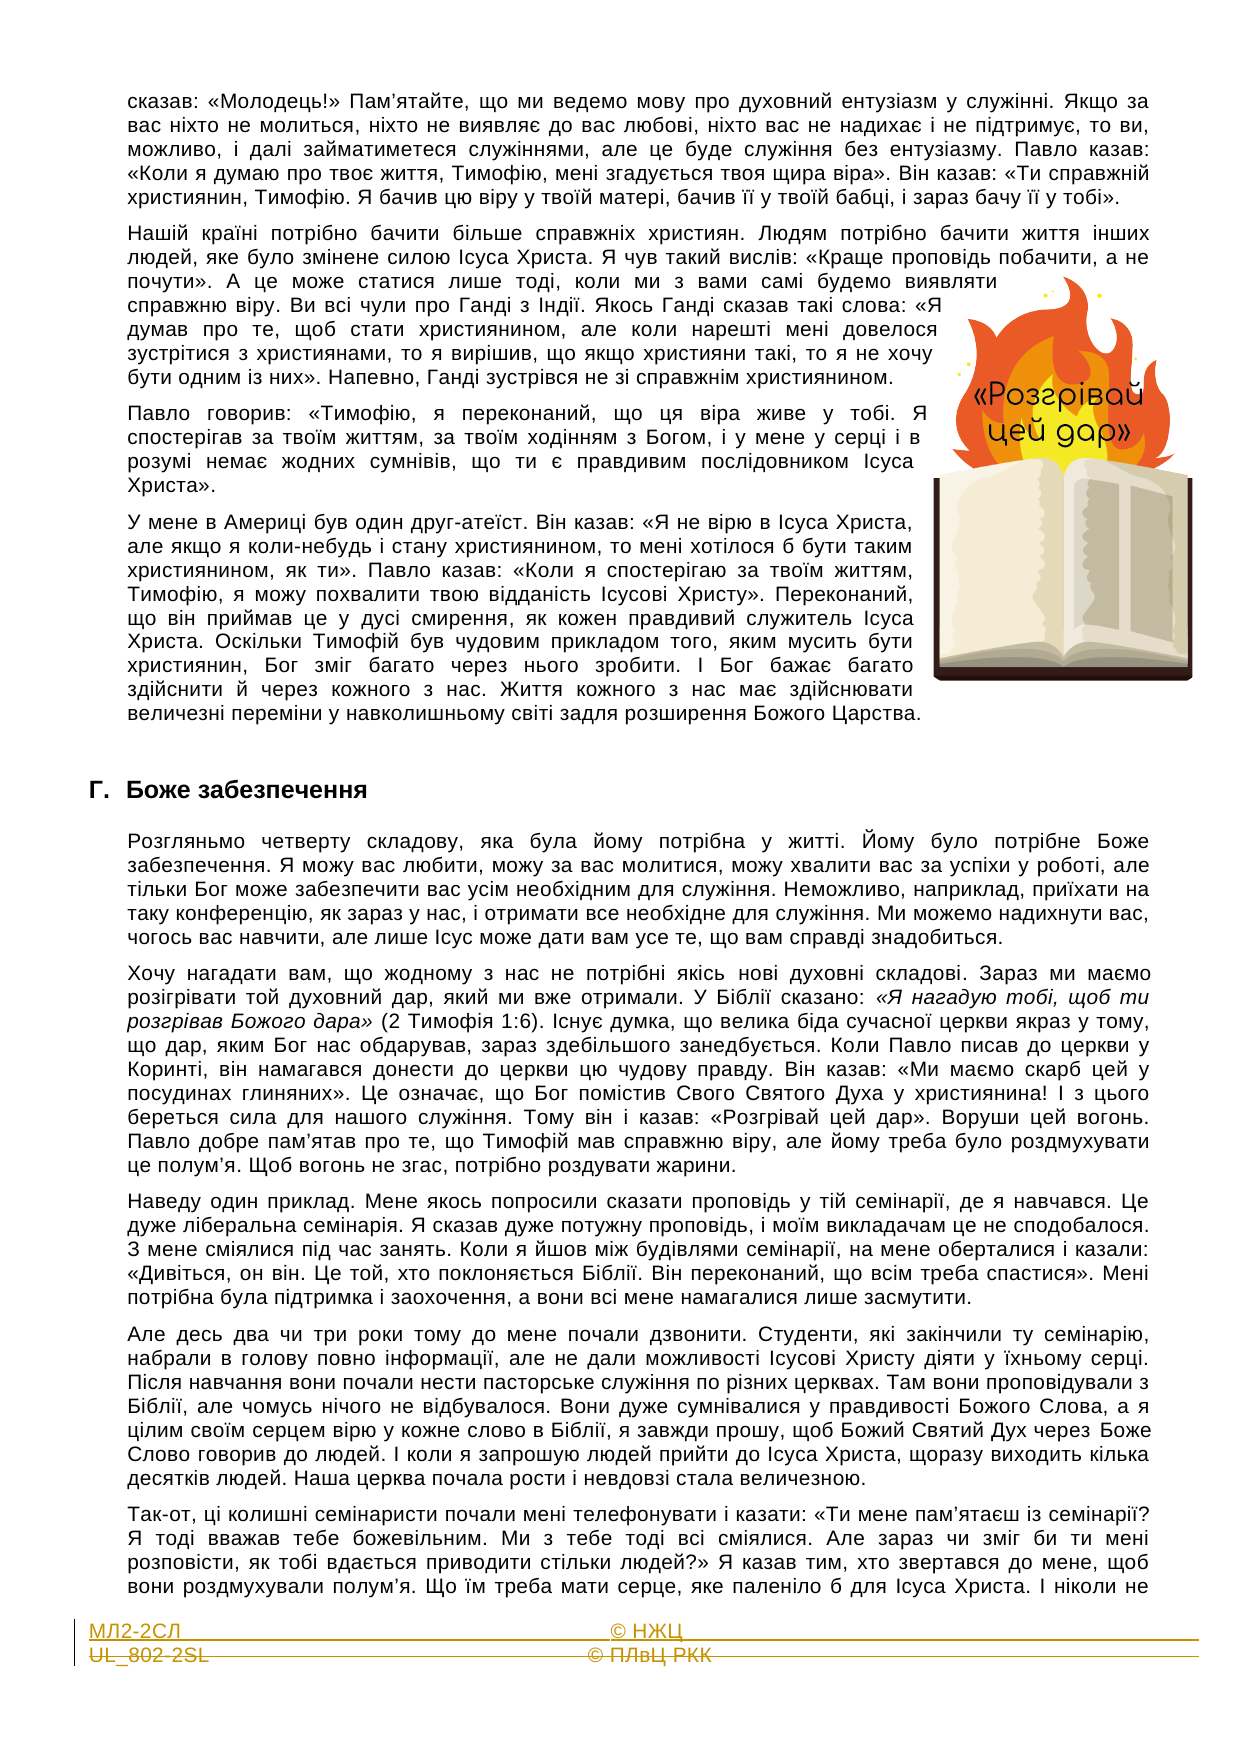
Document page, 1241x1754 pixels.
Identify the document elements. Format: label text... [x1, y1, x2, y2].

text Розгляньмо четверту складову, яка була йому потрібна у житті. Йому було потрібне Боже забезпечення. Я можу вас любити, можу за вас молитися, можу хвалити вас за успіхи у роботі, але тільки Бог може забезпечити вас усім необхідним для служіння. Неможливо, наприклад, приїхати на таку конференцію, як зараз у нас, і отримати все необхідне для служіння. Ми можемо надихнути вас, чогось вас навчити, але лише Ісус може дати вам усе те, що вам справді знадобиться. [127, 829, 1152, 949]
text Наведу один приклад. Мене якось попросили сказати проповідь у тій семінарії, де я навчався. Це дуже ліберальна семінарія. Я сказав дуже потужну проповідь, і моїм викладачам це не сподобалося. З мене сміялися під час занять. Коли я йшов між будівлями семінарії, на мене оберталися і казали: «Дивіться, он він. Це той, хто поклоняється Біблії. Він переконаний, що всім треба спастися». Мені потрібна була підтримка і заохочення, а вони всі мене намагалися лише засмутити. [127, 1189, 1152, 1309]
text Але десь два чи три роки тому до мене почали дзвонити. Студенти, які закінчили ту семінарію, набрали в голову повно інформації, але не дали можливості Ісусові Христу діяти у їхньому серці. Після навчання вони почали нести пасторське служіння по різних церквах. Там вони проповідували з Біблії, але чомусь нічого не відбувалося. Вони дуже сумнівалися у правдивості Божого Слова, а я цілим своїм серцем вірю у кожне слово в Біблії, я завжди прошу, щоб Божий Святий Дух через Боже Слово говорив до людей. І коли я запрошую людей прийти до Ісуса Христа, щоразу виходить кілька десятків людей. Наша церква почала рости і невдовзі стала величезною. [127, 1322, 1152, 1489]
subtitle Г. Боже забезпечення [89, 775, 1152, 804]
text У мене в Америці був один друг-атеїст. Він казав: «Я не вірю в Ісуса Христа, але якщо я коли-небудь і стану християнином, то мені хотілося б бути таким християнином, як ти». Павло казав: «Коли я спостерігаю за твоїм життям, Тимофію, я можу похвалити твою відданість Ісусові Христу». Переконаний, що він приймав це у дусі смирення, як кожен правдивий служитель Ісуса Христа. Оскільки Тимофій був чудовим прикладом того, яким мусить бути християнин, Бог зміг багато через нього зробити. І Бог бажає багато здійснити й через кожного з нас. Життя кожного з нас має здійснювати величезні переміни у навколишньому світі задля розширення Божого Царства. [127, 509, 1152, 725]
picture [932, 276, 1193, 680]
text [127, 1502, 1152, 1598]
text Павло говорив: «Тимофію, я переконаний, що ця віра живе у тобі. Я спостерігав за твоїм життям, за твоїм ходінням з Богом, і у мене у серці і в розумі немає жодних сумнівів, що ти є правдивим послідовником Ісуса Христа». [127, 401, 953, 497]
text Хочу нагадати вам, що жодному з нас не потрібні якісь нові духовні складові. Зараз ми маємо розігрівати той духовний дар, який ми вже отримали. У Біблії сказано: «Я нагадую тобі, щоб ти розгрівав Божого дара» (2 Тимофія 1:6). Існує думка, що велика біда сучасної церкви якраз у тому, що дар, яким Бог нас обдарував, зараз здебільшого занедбується. Коли Павло писав до церкви у Коринті, він намагався донести до церкви цю чудову правду. Він казав: «Ми маємо скарб цей у посудинах глиняних». Це означає, що Бог помістив Свого Святого Духа у християнина! І з цього береться сила для нашого служіння. Тому він і казав: «Розгрівай цей дар». Воруши цей вогонь. Павло добре пам’ятав про те, що Тимофій мав справжню віру, але йому треба було роздмухувати це полум’я. Щоб вогонь не згас, потрібно роздувати жарини. [127, 961, 1152, 1177]
text Нашій країні потрібно бачити більше справжніх християн. Людям потрібно бачити життя інших людей, яке було змінене силою Ісуса Христа. Я чув такий вислів: «Краще проповідь побачити, а не почути». А це може статися лише тоді, коли ми з вами самі будемо виявляти справжню віру. Ви всі чули про Ганді з Індії. Якось Ганді сказав такі слова: «Я думав про те, щоб стати християнином, але коли нарешті мені довелося зустрітися з християнами, то я вирішив, що якщо християни такі, то я не хочу бути одним із них». Напевно, Ганді зустрівся не зі справжнім християнином. [127, 221, 1152, 389]
